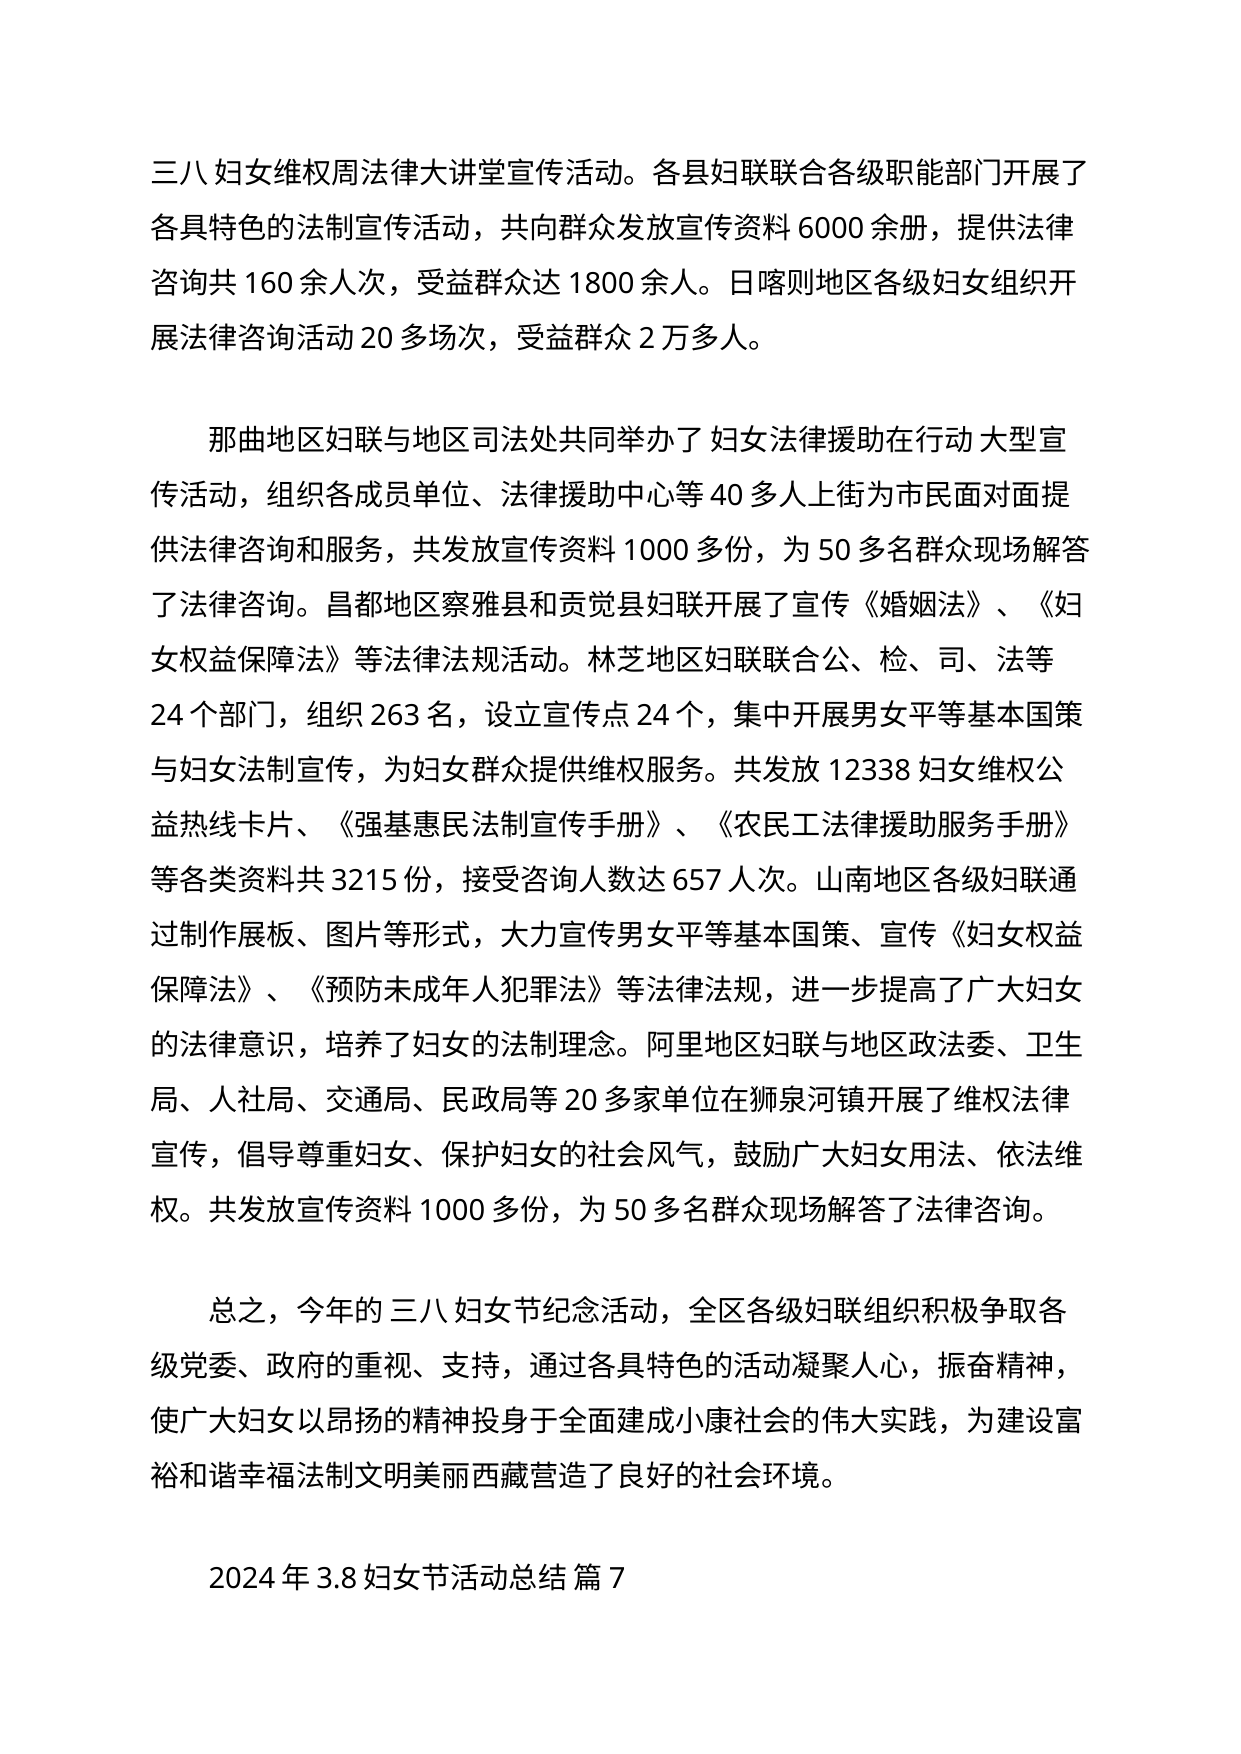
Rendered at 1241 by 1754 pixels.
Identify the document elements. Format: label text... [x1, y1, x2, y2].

text 总之，今年的 三八 妇女节纪念活动，全区各级妇联组织积极争取各级党委、政府的重视、支持，通过各具特色的活动凝聚人心，振奋精神，使广大妇女以昂扬的精神投身于全面建成小康社会的伟大实践，为建设富裕和谐幸福法制文明美丽西藏营造了良好的社会环境。 [150, 1288, 1090, 1495]
text 2024年3.8妇女节活动总结 篇7 [150, 1554, 1090, 1597]
text 那曲地区妇联与地区司法处共同举办了 妇女法律援助在行动 大型宣传活动，组织各成员单位、法律援助中心等40多人上街为市民面对面提供法律咨询和服务，共发放宣传资料1000多份，为50多名群众现场解答了法律咨询。昌都地区察雅县和贡觉县妇联开展了宣传《婚姻法》、《妇女权益保障法》等法律法规活动。林芝地区妇联联合公、检、司、法等24个部门，组织263名，设立宣传点24个，集中开展男女平等基本国策与妇女法制宣传，为妇女群众提供维权服务。共发放 12338 妇女维权公益热线卡片、《强基惠民法制宣传手册》、《农民工法律援助服务手册》等各类资料共3215份，接受咨询人数达657人次。山南地区各级妇联通过制作展板、图片等形式，大力宣传男女平等基本国策、宣传《妇女权益保障法》、《预防未成年人犯罪法》等法律法规，进一步提高了广大妇女的法律意识，培养了妇女的法制理念。阿里地区妇联与地区政法委、卫生局、人社局、交通局、民政局等20多家单位在狮泉河镇开展了维权法律宣传，倡导尊重妇女、保护妇女的社会风气，鼓励广大妇女用法、依法维权。共发放宣传资料1000多份，为50多名群众现场解答了法律咨询。 [150, 417, 1090, 1228]
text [150, 150, 1090, 357]
